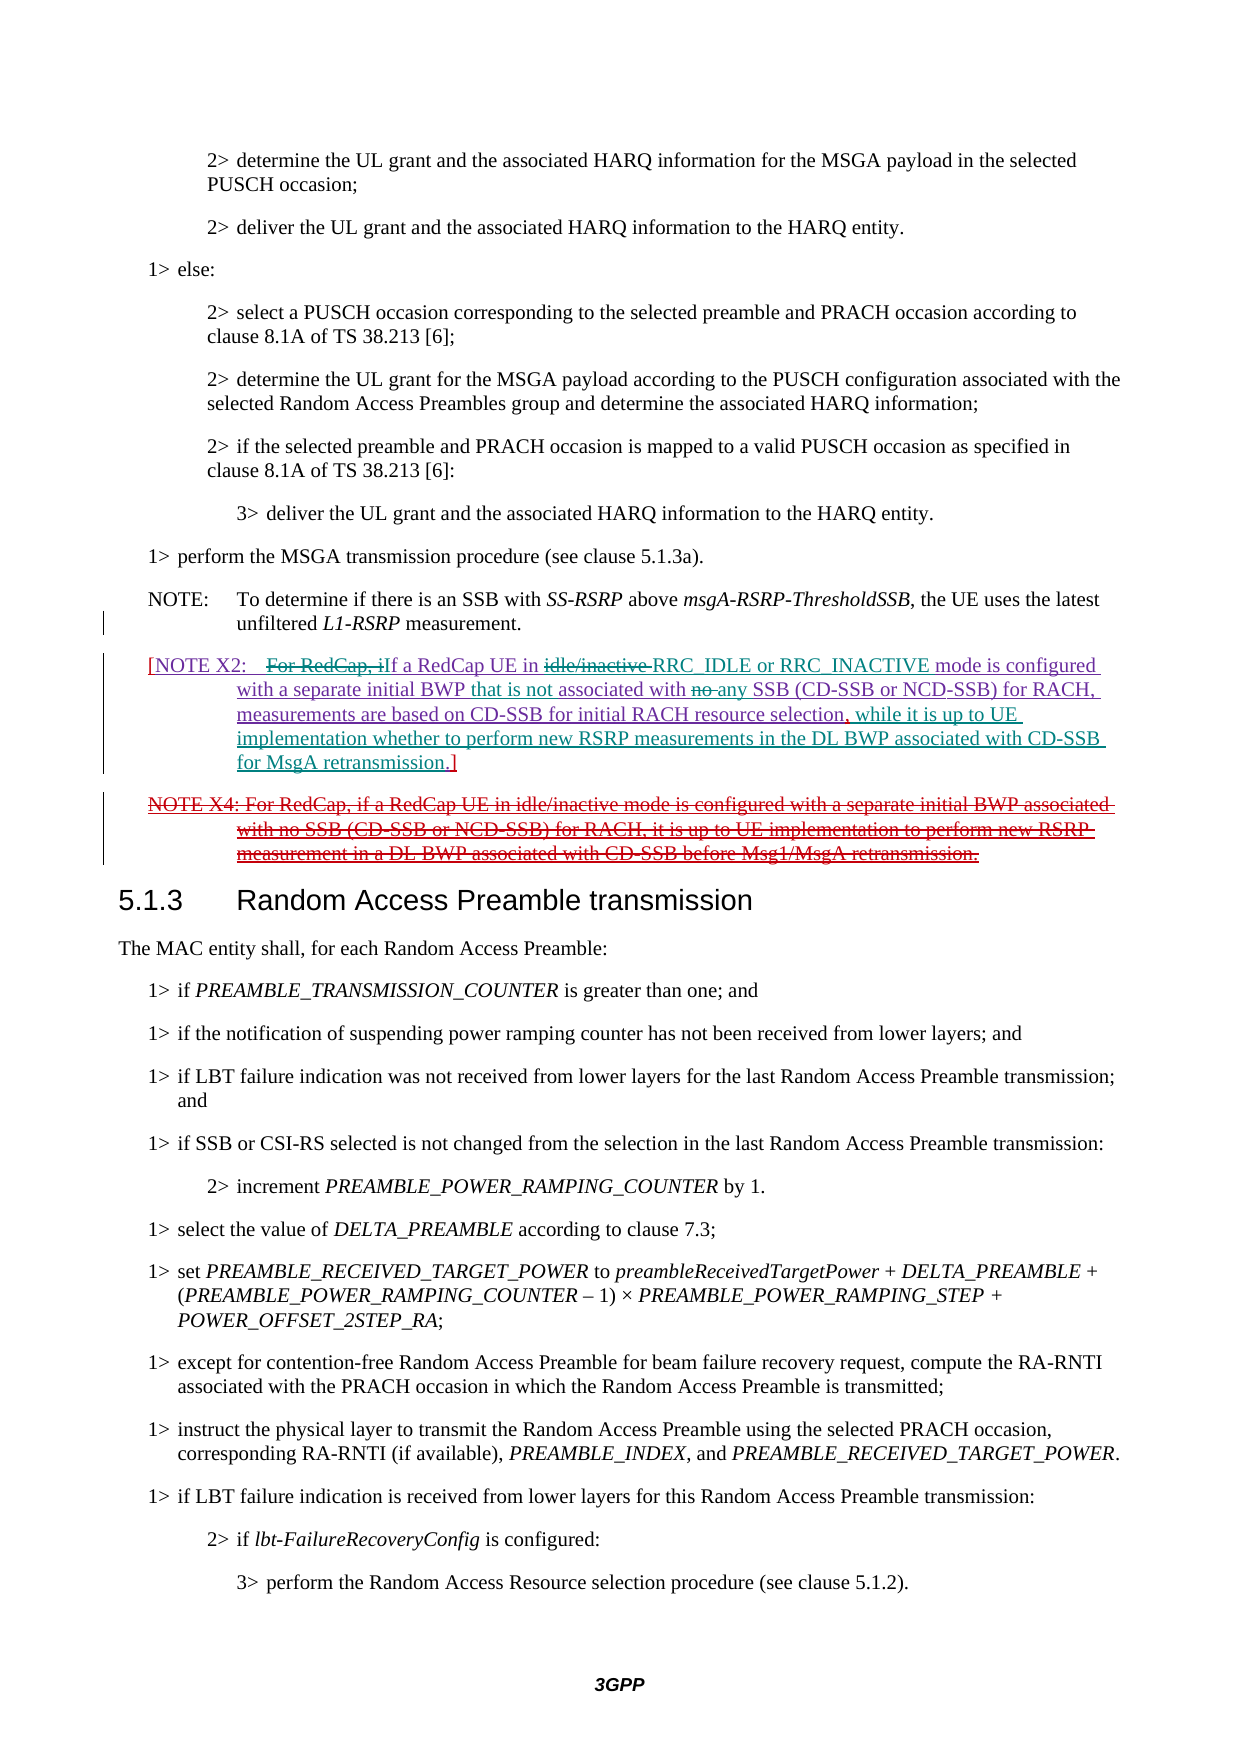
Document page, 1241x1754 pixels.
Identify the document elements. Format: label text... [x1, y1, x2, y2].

text 1> if PREAMBLE_TRANSMISSION_COUNTER is greater than one; and [148, 978, 1122, 1002]
text 2> if lbt-FailureRecoveryConfig is configured: [207, 1527, 1122, 1551]
text 1> else: [148, 257, 1122, 281]
text 3> perform the Random Access Resource selection procedure (see clause 5.1.2). [236, 1570, 1122, 1594]
text 2> if the selected preamble and PRACH occasion is mapped to a valid PUSCH occasion as specified in clause 8.1A of TS 38.213 [6]: [207, 434, 1122, 482]
text 1> select the value of DELTA_PREAMBLE according to clause 7.3; [148, 1217, 1122, 1241]
text 2> determine the UL grant for the MSGA payload according to the PUSCH configuration associated with the selected Random Access Preambles group and determine the associated HARQ information; [207, 367, 1122, 415]
text NOTE: To determine if there is an SSB with SS-RSRP above msgA-RSRP-ThresholdSSB, the UE uses the latest unfiltered L1-RSRP measurement. [148, 586, 1122, 634]
text 1> if the notification of suspending power ramping counter has not been received from lower layers; and [148, 1021, 1122, 1045]
text 1> except for contention-free Random Access Preamble for beam failure recovery request, compute the RA-RNTI associated with the PRACH occasion in which the Random Access Preamble is transmitted; [148, 1350, 1122, 1398]
text 1> if SSB or CSI-RS selected is not changed from the selection in the last Random Access Preamble transmission: [148, 1131, 1122, 1155]
text 1> instruct the physical layer to transmit the Random Access Preamble using the selected PRACH occasion, corresponding RA-RNTI (if available), PREAMBLE_INDEX, and PREAMBLE_RECEIVED_TARGET_POWER. [148, 1417, 1122, 1465]
text 2> increment PREAMBLE_POWER_RAMPING_COUNTER by 1. [207, 1174, 1122, 1198]
text 1> perform the MSGA transmission procedure (see clause 5.1.3a). [148, 544, 1122, 568]
text 2> determine the UL grant and the associated HARQ information for the MSGA payload in the selected PUSCH occasion; [207, 148, 1122, 196]
text The MAC entity shall, for each Random Access Preamble: [118, 936, 1122, 960]
text 1> if LBT failure indication is received from lower layers for this Random Access Preamble transmission: [148, 1484, 1122, 1508]
subtitle 5.1.3 Random Access Preamble transmission [118, 883, 1122, 917]
text 2> deliver the UL grant and the associated HARQ information to the HARQ entity. [207, 214, 1122, 239]
text 3> deliver the UL grant and the associated HARQ information to the HARQ entity. [236, 501, 1122, 525]
text 1> set PREAMBLE_RECEIVED_TARGET_POWER to preambleReceivedTargetPower + DELTA_PREAMBLE + (PREAMBLE_POWER_RAMPING_COUNTER – 1) × PREAMBLE_POWER_RAMPING_STEP + POWER_OFFSET_2STEP_RA; [148, 1259, 1122, 1332]
text 2> select a PUSCH occasion corresponding to the selected preamble and PRACH occasion according to clause 8.1A of TS 38.213 [6]; [207, 300, 1122, 348]
text 1> if LBT failure indication was not received from lower layers for the last Random Access Preamble transmission; and [148, 1064, 1122, 1112]
